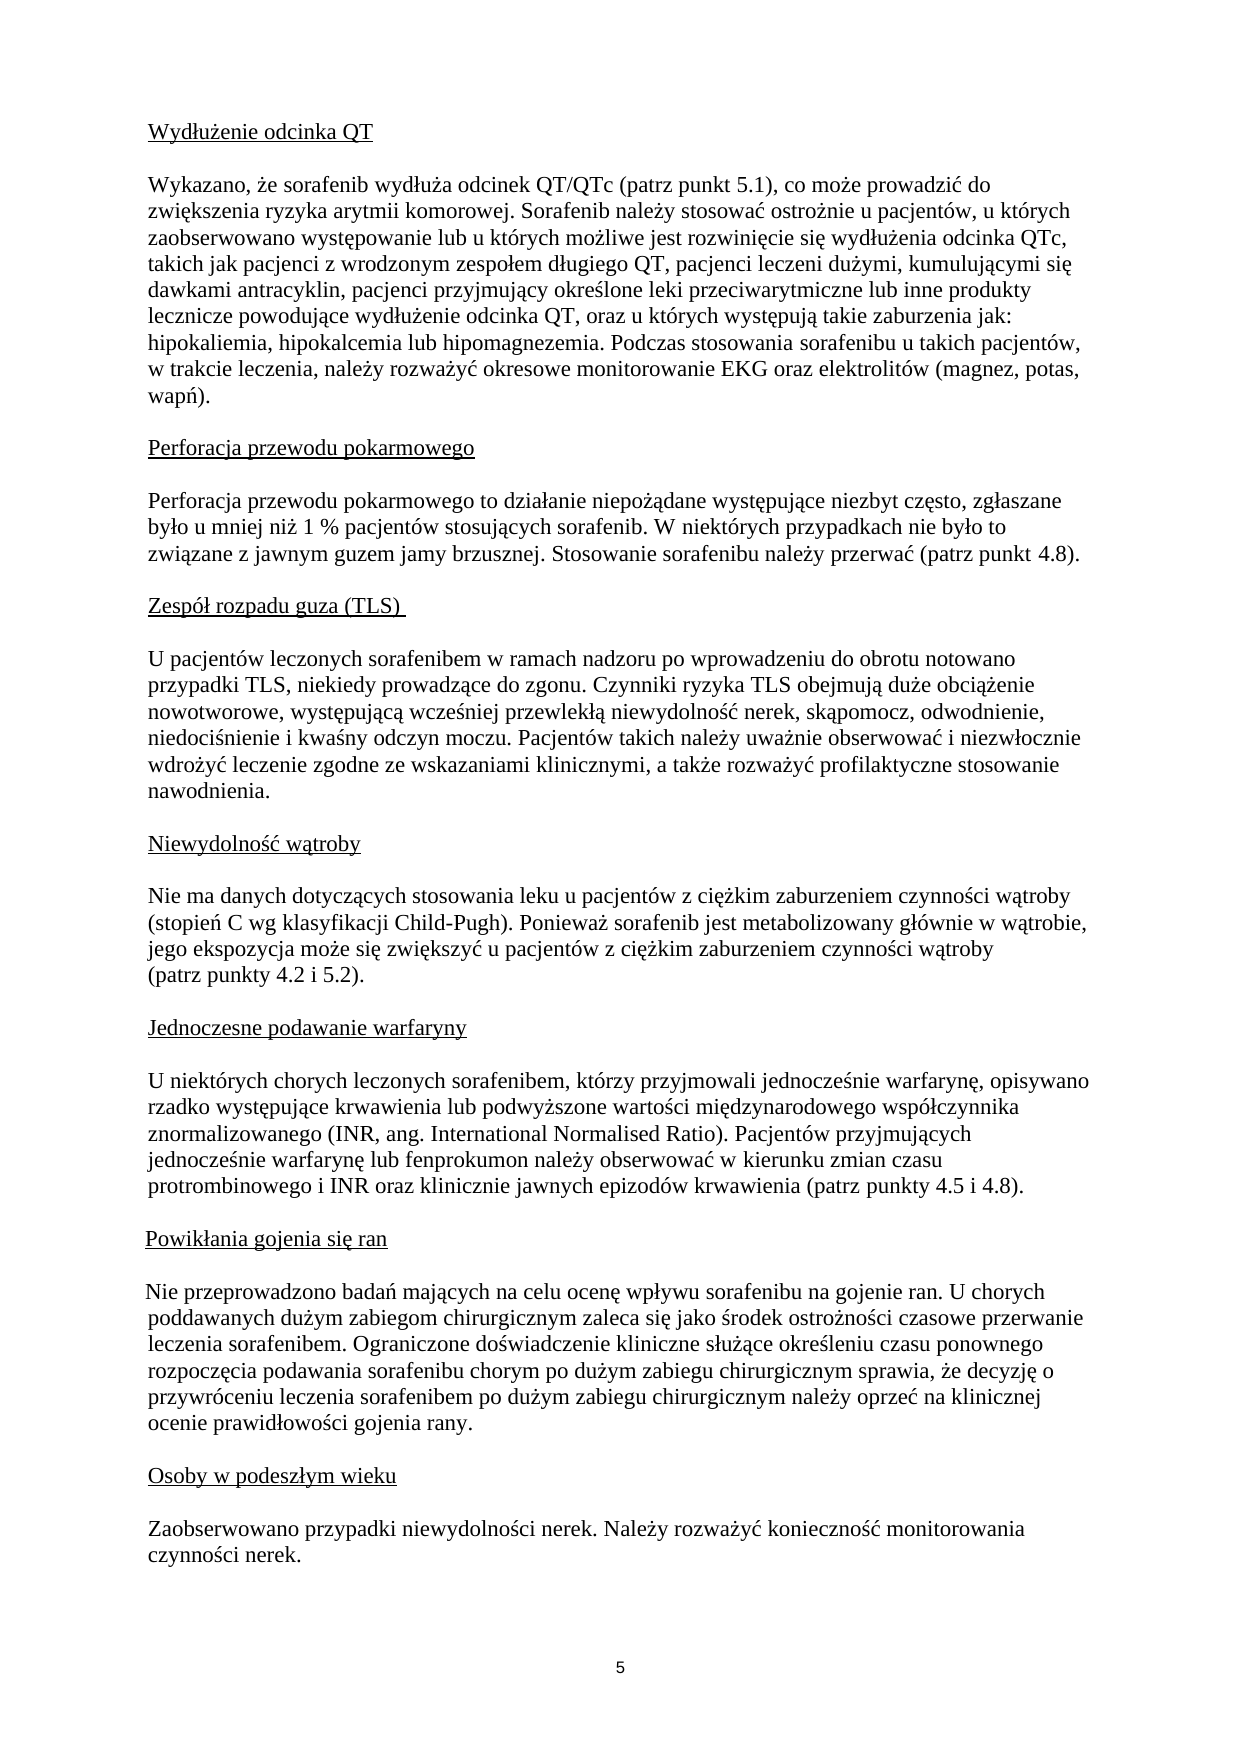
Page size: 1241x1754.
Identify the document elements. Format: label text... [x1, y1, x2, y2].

text Nie przeprowadzono badań mających na celu ocenę wpływu sorafenibu na gojenie ran. U chorych poddawanych dużym zabiegom chirurgicznym zaleca się jako środek ostrożności czasowe przerwanie leczenia sorafenibem. Ograniczone doświadczenie kliniczne służące określeniu czasu ponownego rozpoczęcia podawania sorafenibu chorym po dużym zabiegu chirurgicznym sprawia, że decyzję o przywróceniu leczenia sorafenibem po dużym zabiegu chirurgicznym należy oprzeć na klinicznej ocenie prawidłowości gojenia rany. [145, 1278, 1092, 1436]
text Zespół rozpadu guza (TLS) [148, 592, 1092, 619]
text Wykazano, że sorafenib wydłuża odcinek QT/QTc (patrz punkt 5.1), co może prowadzić do zwiększenia ryzyka arytmii komorowej. Sorafenib należy stosować ostrożnie u pacjentów, u których zaobserwowano występowanie lub u których możliwe jest rozwinięcie się wydłużenia odcinka QTc, takich jak pacjenci z wrodzonym zespołem długiego QT, pacjenci leczeni dużymi, kumulującymi się dawkami antracyklin, pacjenci przyjmujący określone leki przeciwarytmiczne lub inne produkty lecznicze powodujące wydłużenie odcinka QT, oraz u których występują takie zaburzenia jak: hipokaliemia, hipokalcemia lub hipomagnezemia. Podczas stosowania sorafenibu u takich pacjentów, w trakcie leczenia, należy rozważyć okresowe monitorowanie EKG oraz elektrolitów (magnez, potas, wapń). [148, 171, 1092, 408]
text Niewydolność wątroby [148, 830, 1092, 856]
subtitle Zaobserwowano przypadki niewydolności nerek. Należy rozważyć konieczność monitorowania czynności nerek. [148, 1515, 1092, 1568]
text Jednoczesne podawanie warfaryny [148, 1014, 1092, 1041]
text U niektórych chorych leczonych sorafenibem, którzy przyjmowali jednocześnie warfarynę, opisywano rzadko występujące krwawienia lub podwyższone wartości międzynarodowego współczynnika znormalizowanego (INR, ang. International Normalised Ratio). Pacjentów przyjmujących jednocześnie warfarynę lub fenprokumon należy obserwować w kierunku zmian czasu protrombinowego i INR oraz klinicznie jawnych epizodów krwawienia (patrz punkty 4.5 i 4.8). [148, 1067, 1092, 1199]
text U pacjentów leczonych sorafenibem w ramach nadzoru po wprowadzeniu do obrotu notowano przypadki TLS, niekiedy prowadzące do zgonu. Czynniki ryzyka TLS obejmują duże obciążenie nowotworowe, występującą wcześniej przewlekłą niewydolność nerek, skąpomocz, odwodnienie, niedociśnienie i kwaśny odczyn moczu. Pacjentów takich należy uważnie obserwować i niezwłocznie wdrożyć leczenie zgodne ze wskazaniami klinicznymi, a także rozważyć profilaktyczne stosowanie nawodnienia. [148, 645, 1092, 803]
text Nie ma danych dotyczących stosowania leku u pacjentów z ciężkim zaburzeniem czynności wątroby (stopień C wg klasyfikacji Child-Pugh). Ponieważ sorafenib jest metabolizowany głównie w wątrobie, jego ekspozycja może się zwiększyć u pacjentów z ciężkim zaburzeniem czynności wątroby (patrz punkty 4.2 i 5.2). [148, 882, 1092, 988]
text Wydłużenie odcinka QT [148, 118, 1092, 144]
subtitle Osoby w podeszłym wieku [148, 1462, 1092, 1488]
text Perforacja przewodu pokarmowego [148, 434, 1092, 461]
text Perforacja przewodu pokarmowego to działanie niepożądane występujące niezbyt często, zgłaszane było u mniej niż 1 % pacjentów stosujących sorafenib. W niektórych przypadkach nie było to związane z jawnym guzem jamy brzusznej. Stosowanie sorafenibu należy przerwać (patrz punkt 4.8). [148, 487, 1092, 566]
text Powikłania gojenia się ran [145, 1225, 1092, 1251]
